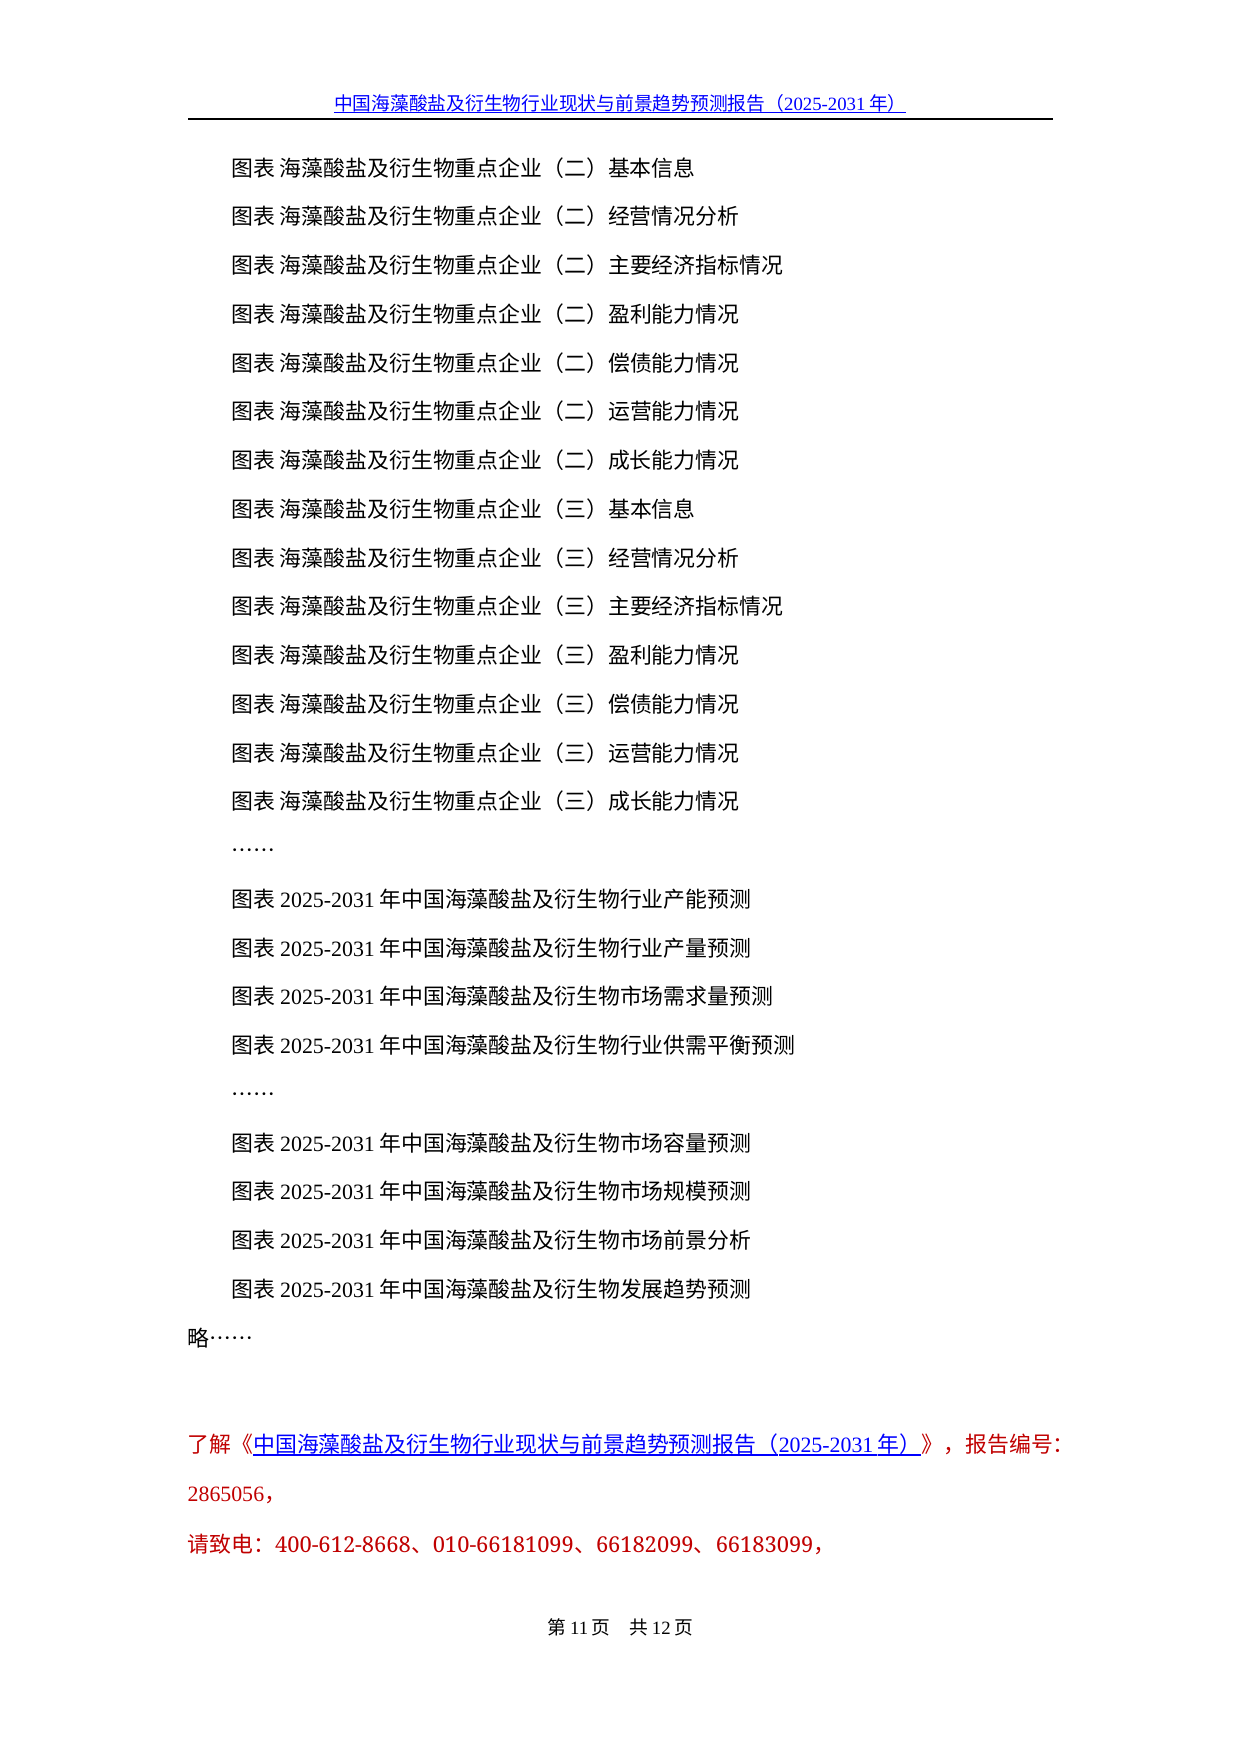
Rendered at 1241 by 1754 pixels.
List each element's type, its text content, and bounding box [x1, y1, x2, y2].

text 了解《中国海藻酸盐及衍生物行业现状与前景趋势预测报告（2025-2031年）》，报告编号：2865056， [187, 1427, 1053, 1508]
text 请致电：400-612-8668、010-66181099、66182099、66183099， [187, 1527, 1053, 1559]
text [187, 150, 1053, 1353]
